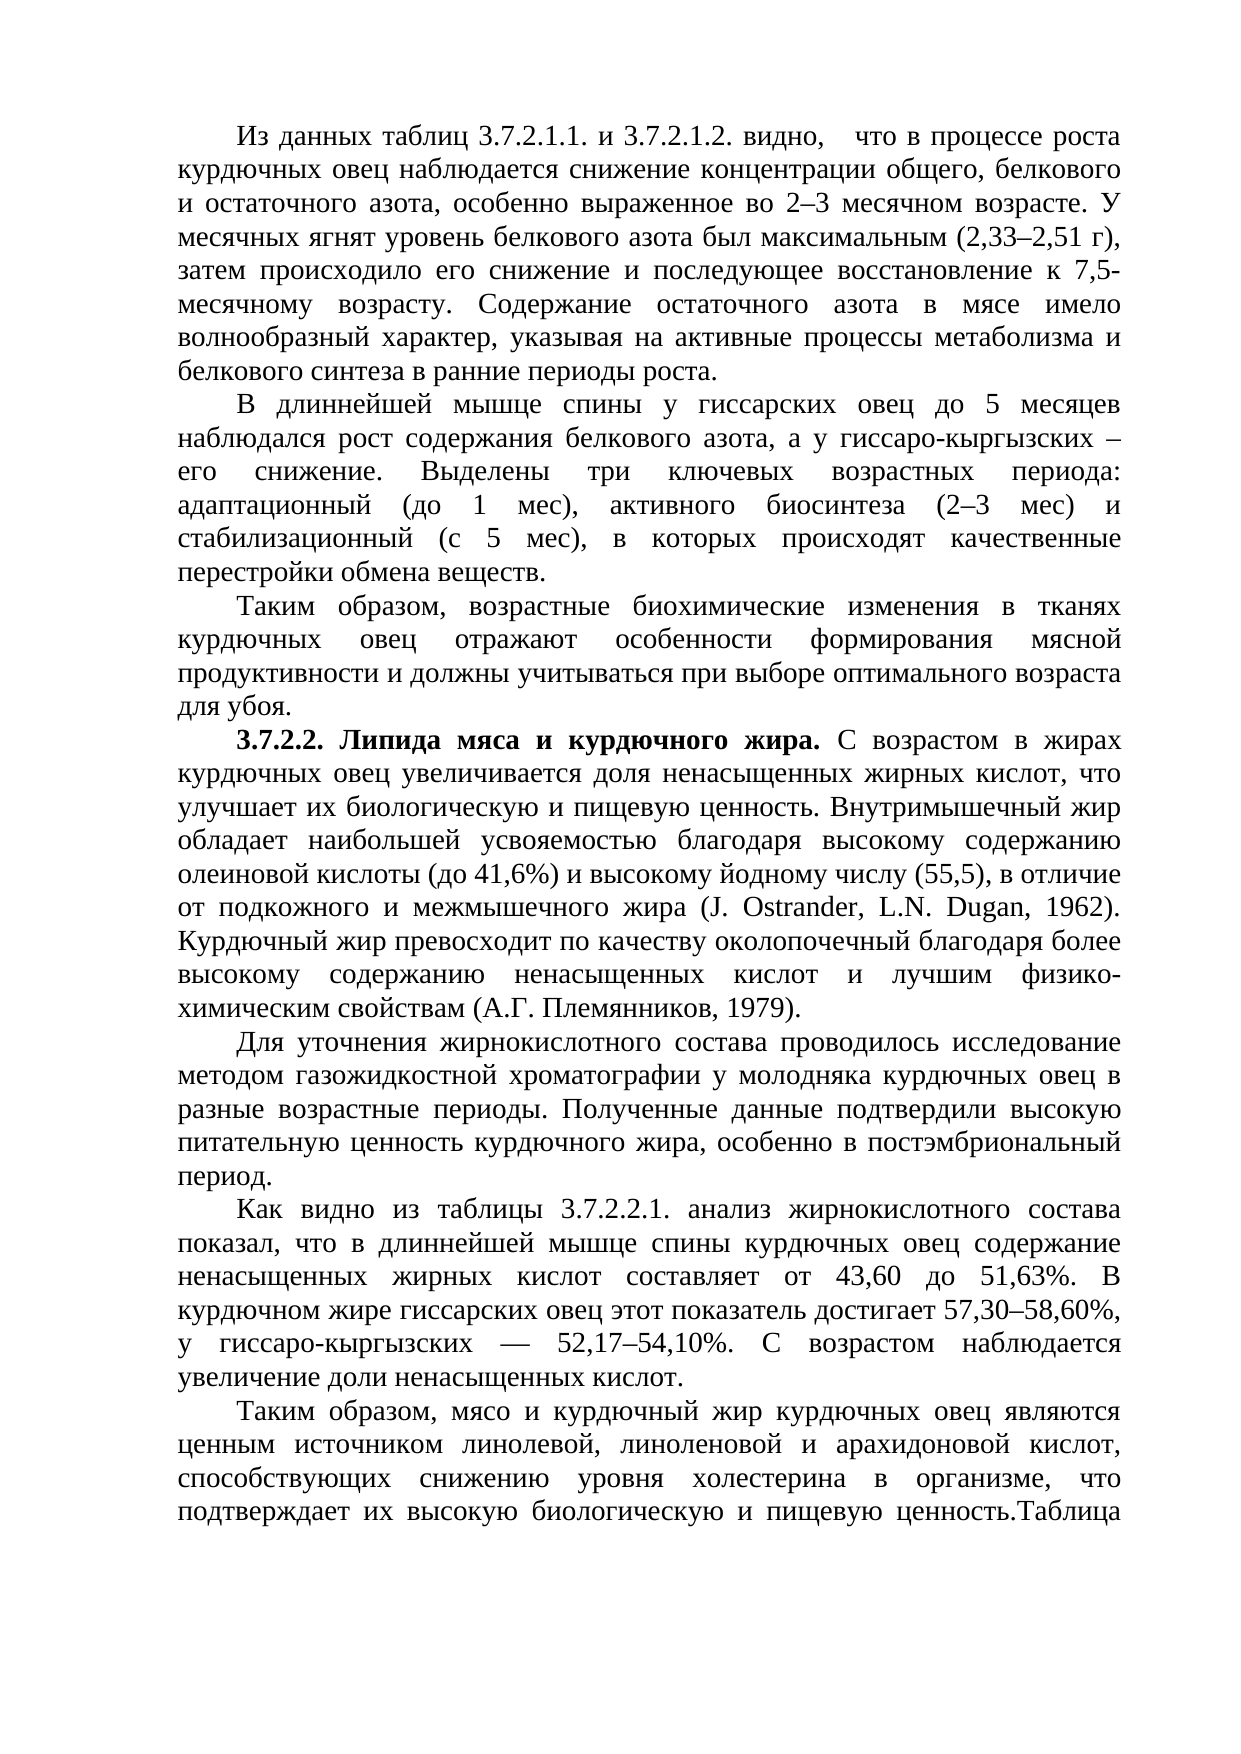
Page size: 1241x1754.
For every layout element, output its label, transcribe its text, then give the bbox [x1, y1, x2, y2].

text Для уточнения жирнокислотного состава проводилось исследование методом газожидкостной хроматографии у молодняка курдючных овец в разные возрастные периоды. Полученные данные подтвердили высокую питательную ценность курдючного жира, особенно в постэмбриональный период. [177, 1024, 1122, 1191]
text Из данных таблиц 3.7.2.1.1. и 3.7.2.1.2. видно, что в процессе роста курдючных овец наблюдается снижение концентрации общего, белкового и остаточного азота, особенно выраженное во 2–3 месячном возрасте. У месячных ягнят уровень белкового азота был максимальным (2,33–2,51 г), затем происходило его снижение и последующее восстановление к 7,5-месячному возрасту. Содержание остаточного азота в мясе имело волнообразный характер, указывая на активные процессы метаболизма и белкового синтеза в ранние периоды роста. [177, 118, 1122, 386]
text 3.7.2.2. Липида мяса и курдючного жира. С возрастом в жирах курдючных овец увеличивается доля ненасыщенных жирных кислот, что улучшает их биологическую и пищевую ценность. Внутримышечный жир обладает наибольшей усвояемостью благодаря высокому содержанию олеиновой кислоты (до 41,6%) и высокому йодному числу (55,5), в отличие от подкожного и межмышечного жира (J. Ostrander, L.N. Dugan, 1962). Курдючный жир превосходит по качеству околопочечный благодаря более высокому содержанию ненасыщенных кислот и лучшим физико-химическим свойствам (А.Г. Племянников, 1979). [177, 722, 1122, 1024]
text Как видно из таблицы 3.7.2.2.1. анализ жирнокислотного состава показал, что в длиннейшей мышце спины курдючных овец содержание ненасыщенных жирных кислот составляет от 43,60 до 51,63%. В курдючном жире гиссарских овец этот показатель достигает 57,30–58,60%, у гиссаро-кыргызских — 52,17–54,10%. С возрастом наблюдается увеличение доли ненасыщенных кислот. [177, 1191, 1122, 1393]
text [177, 1393, 1122, 1527]
text Таким образом, возрастные биохимические изменения в тканях курдючных овец отражают особенности формирования мясной продуктивности и должны учитываться при выборе оптимального возраста для убоя. [177, 588, 1122, 722]
text В длиннейшей мышце спины у гиссарских овец до 5 месяцев наблюдался рост содержания белкового азота, а у гиссаро-кыргызских – его снижение. Выделены три ключевых возрастных периода: адаптационный (до 1 мес), активного биосинтеза (2–3 мес) и стабилизационный (с 5 мес), в которых происходят качественные перестройки обмена веществ. [177, 386, 1122, 588]
